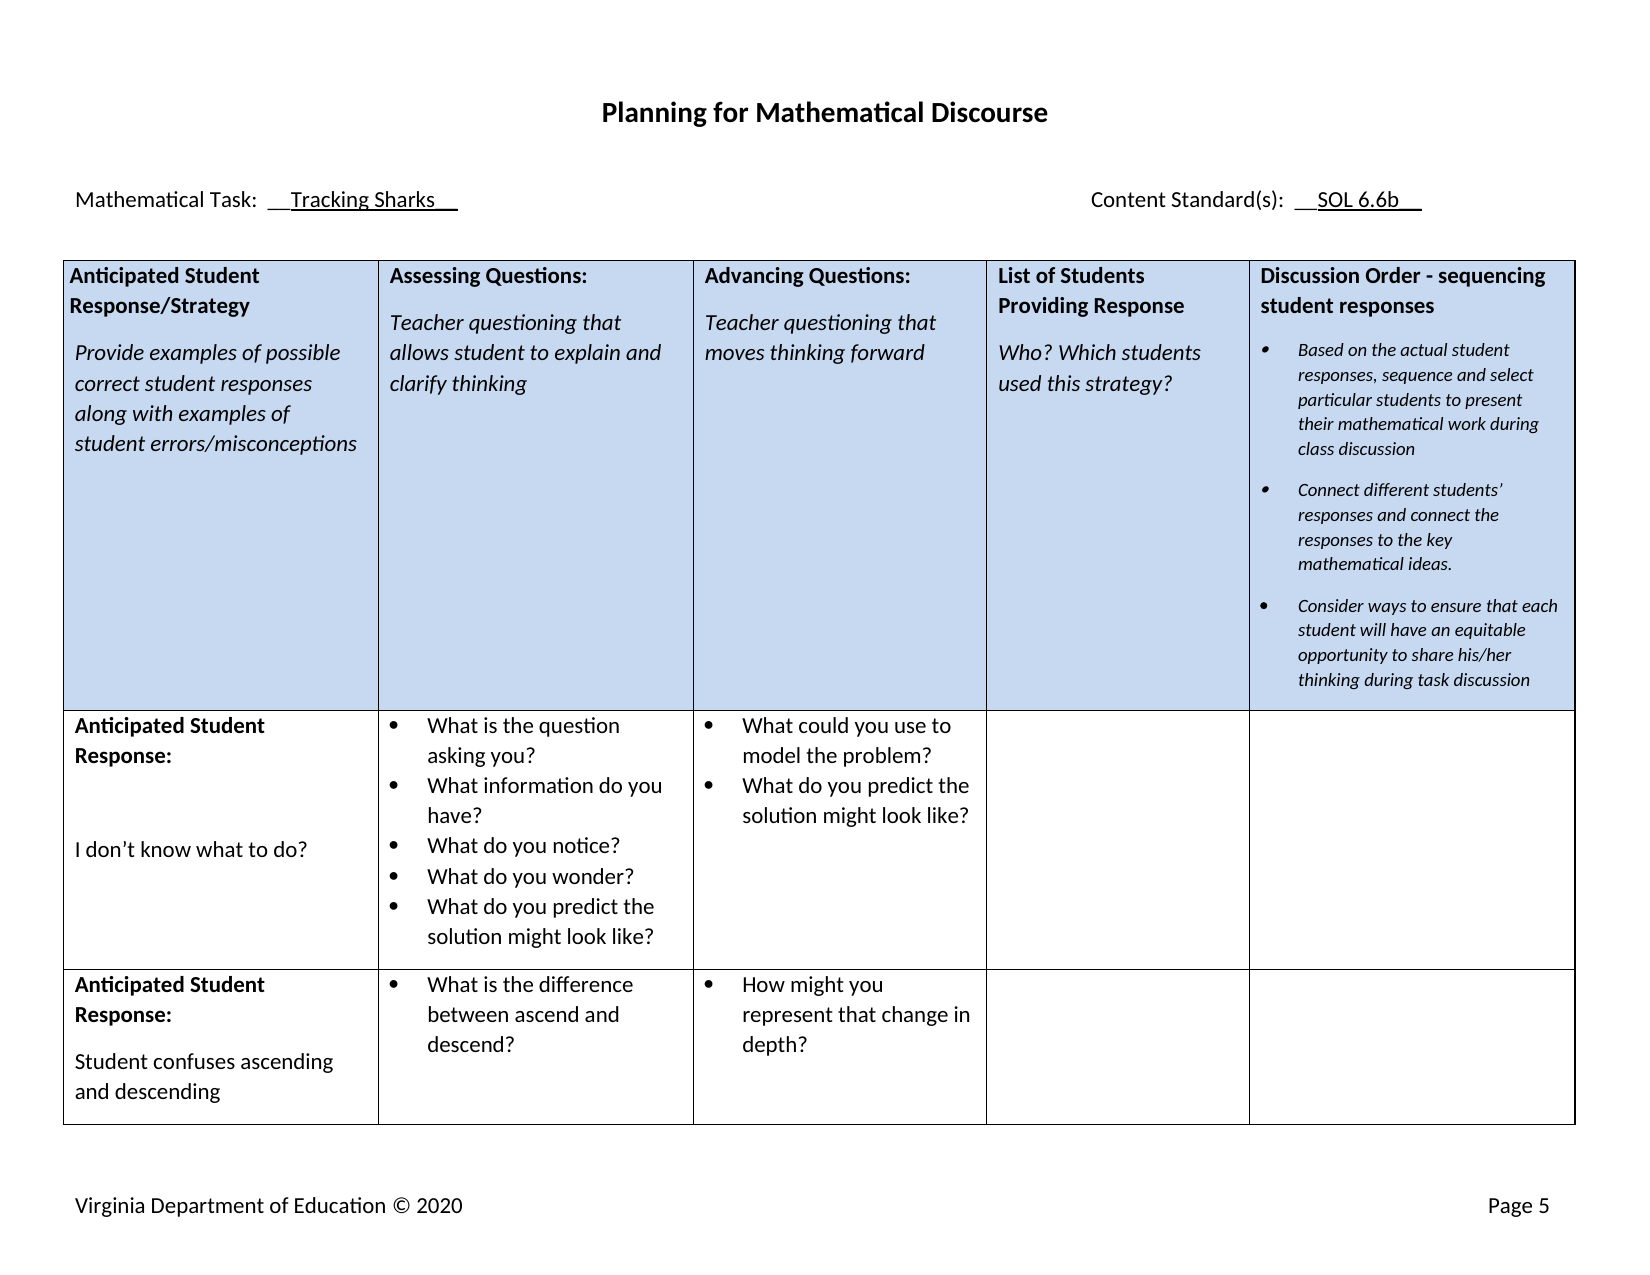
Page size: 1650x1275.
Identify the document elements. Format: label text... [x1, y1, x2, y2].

table_cell How might you represent that change in depth? [694, 970, 986, 1124]
text Planning for Mathematical Discourse [75, 94, 1575, 129]
table_cell Anticipated Student Response: Student confuses ascending and descending [64, 970, 378, 1124]
table_cell [1250, 711, 1574, 969]
table_cell What could you use to model the problem? What do you predict the solution might look like? [694, 711, 986, 969]
table_cell [1250, 970, 1574, 1124]
table_cell [987, 711, 1249, 969]
table_cell Anticipated Student Response: I don’t know what to do? [64, 711, 378, 969]
table_header Assessing Questions: Teacher questioning that allows student to explain and clarify thinking [379, 261, 693, 710]
table_header List of Students Providing Response Who? Which students used this strategy? [987, 261, 1249, 710]
table_header Discussion Order - sequencing student responses Based on the actual student responses, sequence and select particular students to present their mathematical work during class discussion Connect different students’ responses and connect the responses to the key mathematical ideas. Consider ways to ensure that each student will have an equitable opportunity to share his/her thinking during task discussion [1250, 261, 1574, 710]
table_header Advancing Questions: Teacher questioning that moves thinking forward [694, 261, 986, 710]
table_cell What is the difference between ascend and descend? [379, 970, 693, 1124]
table_cell [987, 970, 1249, 1124]
text Mathematical Task: __Tracking Sharks__ Content Standard(s): __SOL 6.6b__ [75, 185, 1575, 213]
table_cell What is the question asking you? What information do you have? What do you notice? What do you wonder? What do you predict the solution might look like? [379, 711, 693, 969]
table_header Anticipated Student Response/Strategy Provide examples of possible correct student responses along with examples of student errors/misconceptions [64, 261, 378, 710]
